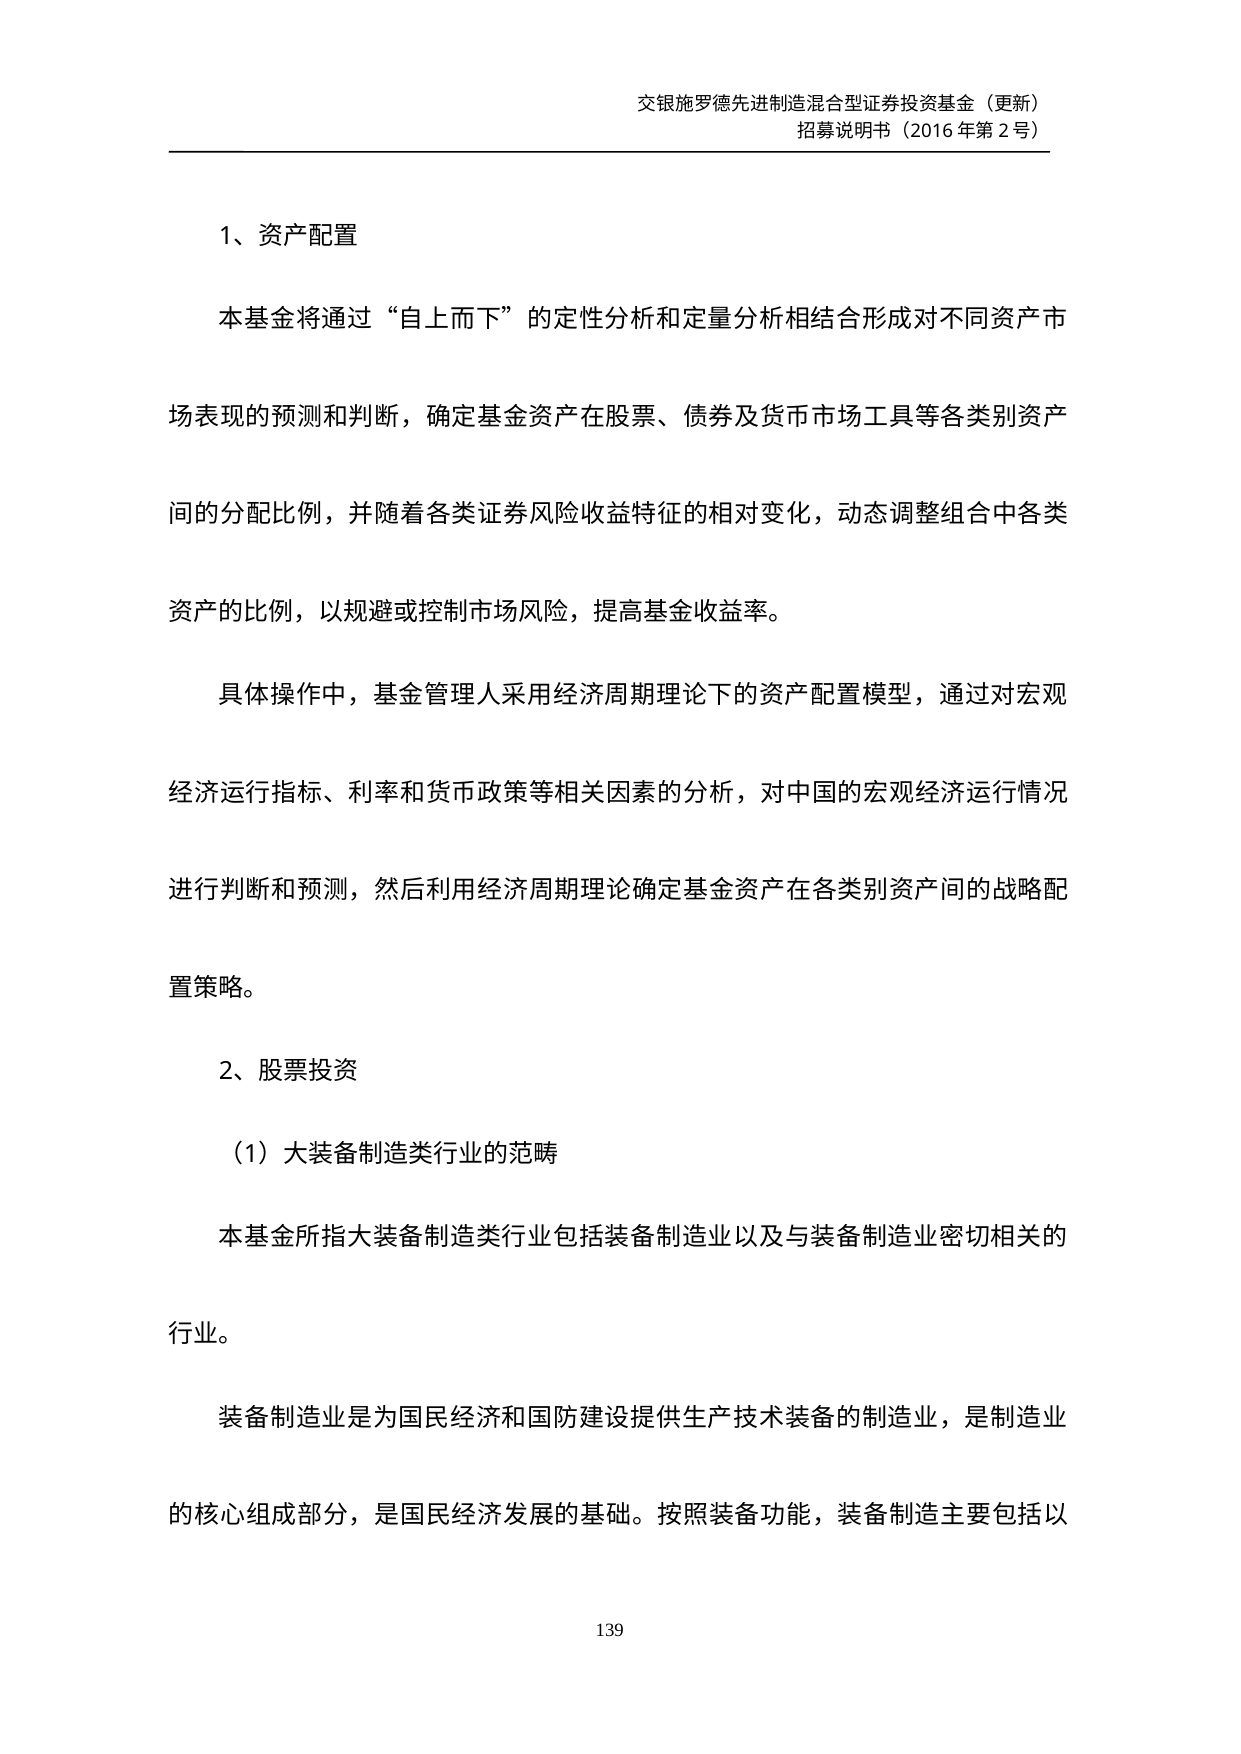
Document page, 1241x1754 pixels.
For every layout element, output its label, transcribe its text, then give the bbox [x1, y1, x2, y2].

text 具体操作中，基金管理人采用经济周期理论下的资产配置模型，通过对宏观经济运行指标、利率和货币政策等相关因素的分析，对中国的宏观经济运行情况进行判断和预测，然后利用经济周期理论确定基金资产在各类别资产间的战略配置策略。 [169, 660, 1068, 1018]
text （1）大装备制造类行业的范畴 [169, 1119, 1068, 1184]
text 1、资产配置 [169, 201, 1068, 266]
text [169, 1383, 1068, 1545]
text 本基金将通过“自上而下”的定性分析和定量分析相结合形成对不同资产市场表现的预测和判断，确定基金资产在股票、债券及货币市场工具等各类别资产间的分配比例，并随着各类证券风险收益特征的相对变化，动态调整组合中各类资产的比例，以规避或控制市场风险，提高基金收益率。 [169, 284, 1068, 642]
text 本基金所指大装备制造类行业包括装备制造业以及与装备制造业密切相关的行业。 [169, 1202, 1068, 1364]
text 2、股票投资 [169, 1036, 1068, 1101]
